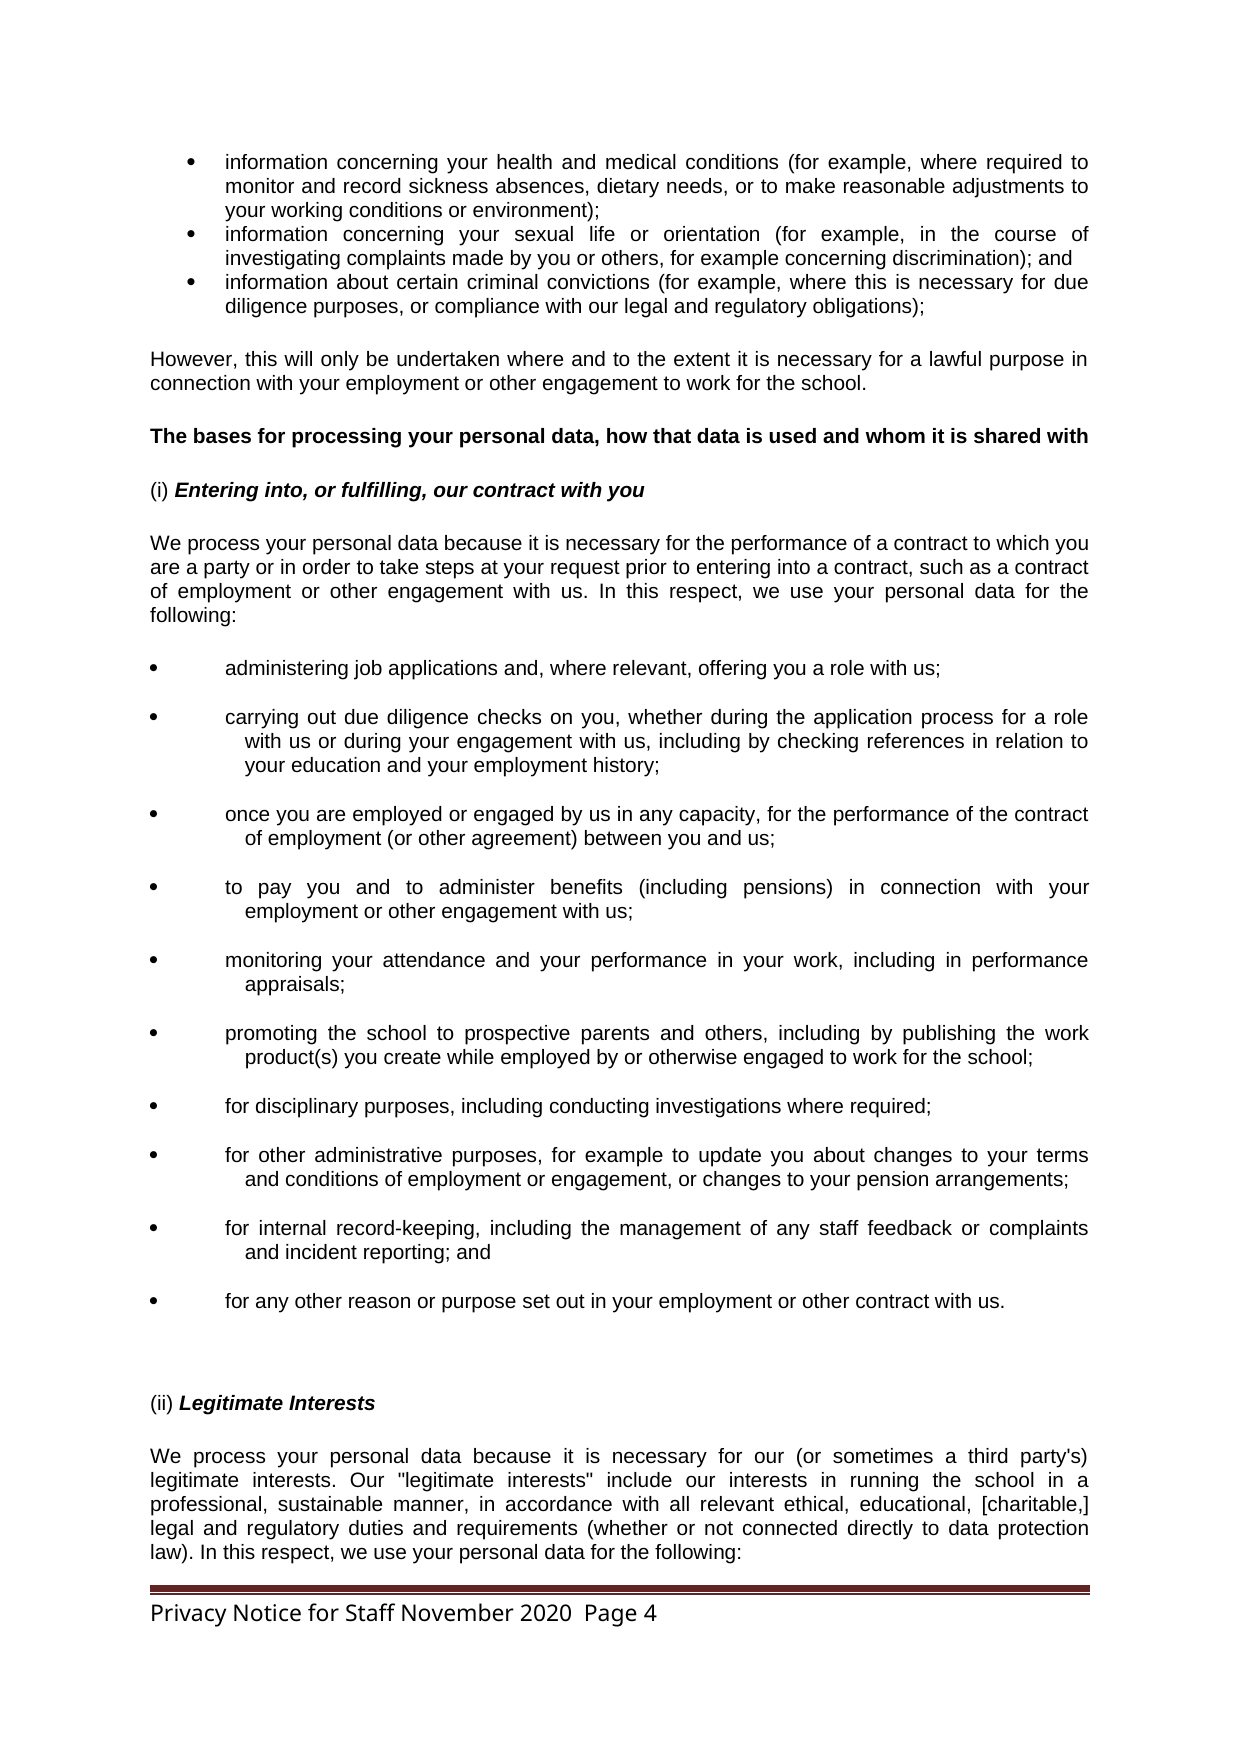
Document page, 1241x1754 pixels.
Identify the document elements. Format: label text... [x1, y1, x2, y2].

list administering job applications and, where relevant, offering you a role with us; [150, 656, 1090, 679]
list carrying out due diligence checks on you, whether during the application process for a role with us or during your engagement with us, including by checking references in relation to your education and your employment history; [150, 704, 1090, 777]
list for internal record-keeping, including the management of any staff feedback or complaints and incident reporting; and [150, 1216, 1090, 1264]
list for disciplinary purposes, including conducting investigations where required; [150, 1094, 1090, 1118]
text (ii) Legitimate Interests [150, 1391, 1090, 1415]
list for any other reason or purpose set out in your employment or other contract with us. [150, 1289, 1090, 1313]
list promoting the school to prospective parents and others, including by publishing the work product(s) you create while employed by or otherwise engaged to work for the school; [150, 1021, 1090, 1069]
text The bases for processing your personal data, how that data is used and whom it is shared with [150, 424, 1090, 448]
text (i) Entering into, or fulfilling, our contract with you [150, 477, 1090, 501]
list for other administrative purposes, for example to update you about changes to your terms and conditions of employment or engagement, or changes to your pension arrangements; [150, 1143, 1090, 1191]
list to pay you and to administer benefits (including pensions) in connection with your employment or other engagement with us; [150, 874, 1090, 923]
list information concerning your health and medical conditions (for example, where required to monitor and record sickness absences, dietary needs, or to make reasonable adjustments to your working conditions or environment); [187, 150, 1090, 222]
text We process your personal data because it is necessary for our (or sometimes a third party's) legitimate interests. Our "legitimate interests" include our interests in running the school in a professional, sustainable manner, in accordance with all relevant ethical, educational, [charitable,] legal and regulatory duties and requirements (whether or not connected directly to data protection law). In this respect, we use your personal data for the following: [150, 1444, 1090, 1564]
text However, this will only be undertaken where and to the extent it is necessary for a lawful purpose in connection with your employment or other engagement to work for the school. [150, 347, 1090, 395]
list information about certain criminal convictions (for example, where this is necessary for due diligence purposes, or compliance with our legal and regulatory obligations); [187, 270, 1090, 318]
list once you are employed or engaged by us in any capacity, for the performance of the contract of employment (or other agreement) between you and us; [150, 802, 1090, 849]
list information concerning your sexual life or orientation (for example, in the course of investigating complaints made by you or others, for example concerning discrimination); and [187, 222, 1090, 270]
text We process your personal data because it is necessary for the performance of a contract to which you are a party or in order to take steps at your request prior to entering into a contract, such as a contract of employment or other engagement with us. In this respect, we use your personal data for the following: [150, 531, 1090, 626]
list monitoring your attendance and your performance in your work, including in performance appraisals; [150, 948, 1090, 996]
